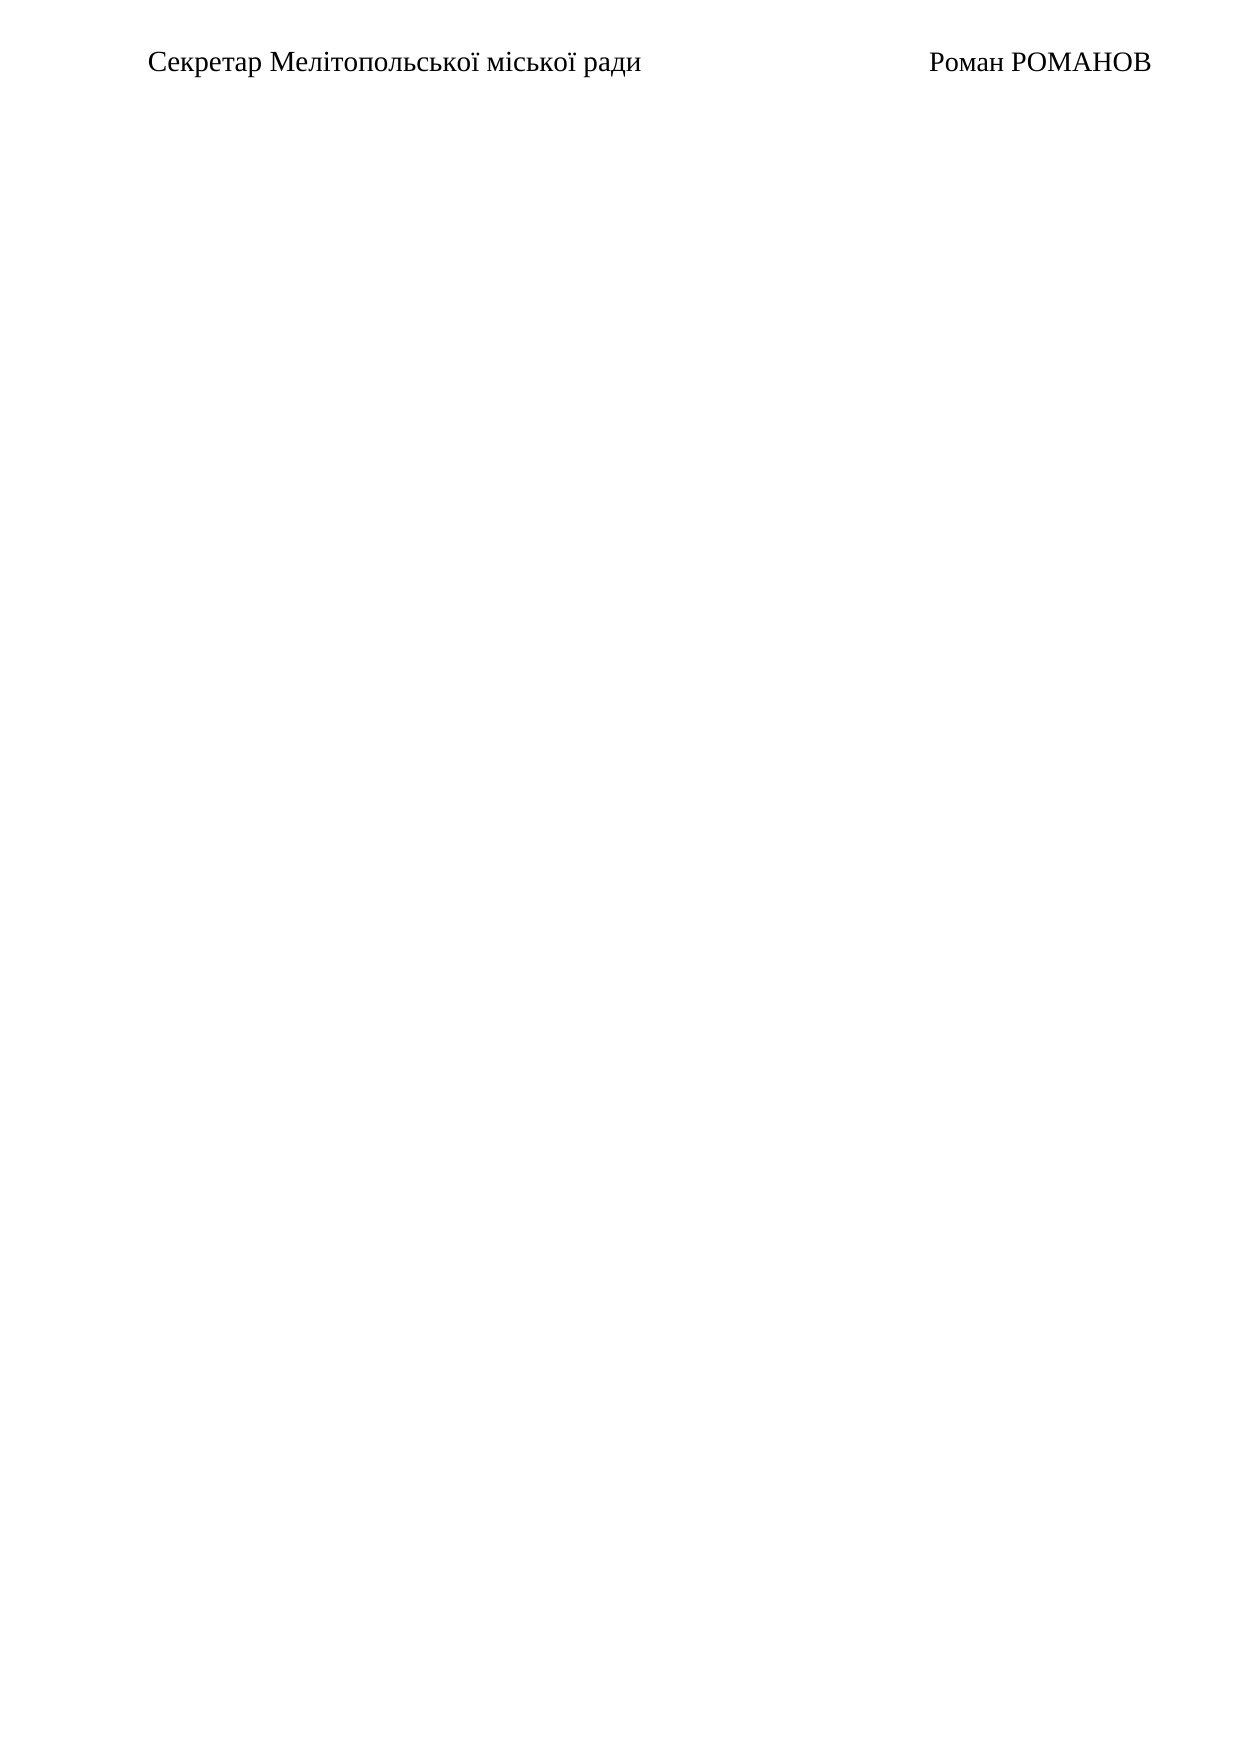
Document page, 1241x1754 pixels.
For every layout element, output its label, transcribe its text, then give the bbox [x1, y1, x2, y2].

text Секретар Мелітопольської міської ради Роман РОМАНОВ [148, 44, 1152, 78]
